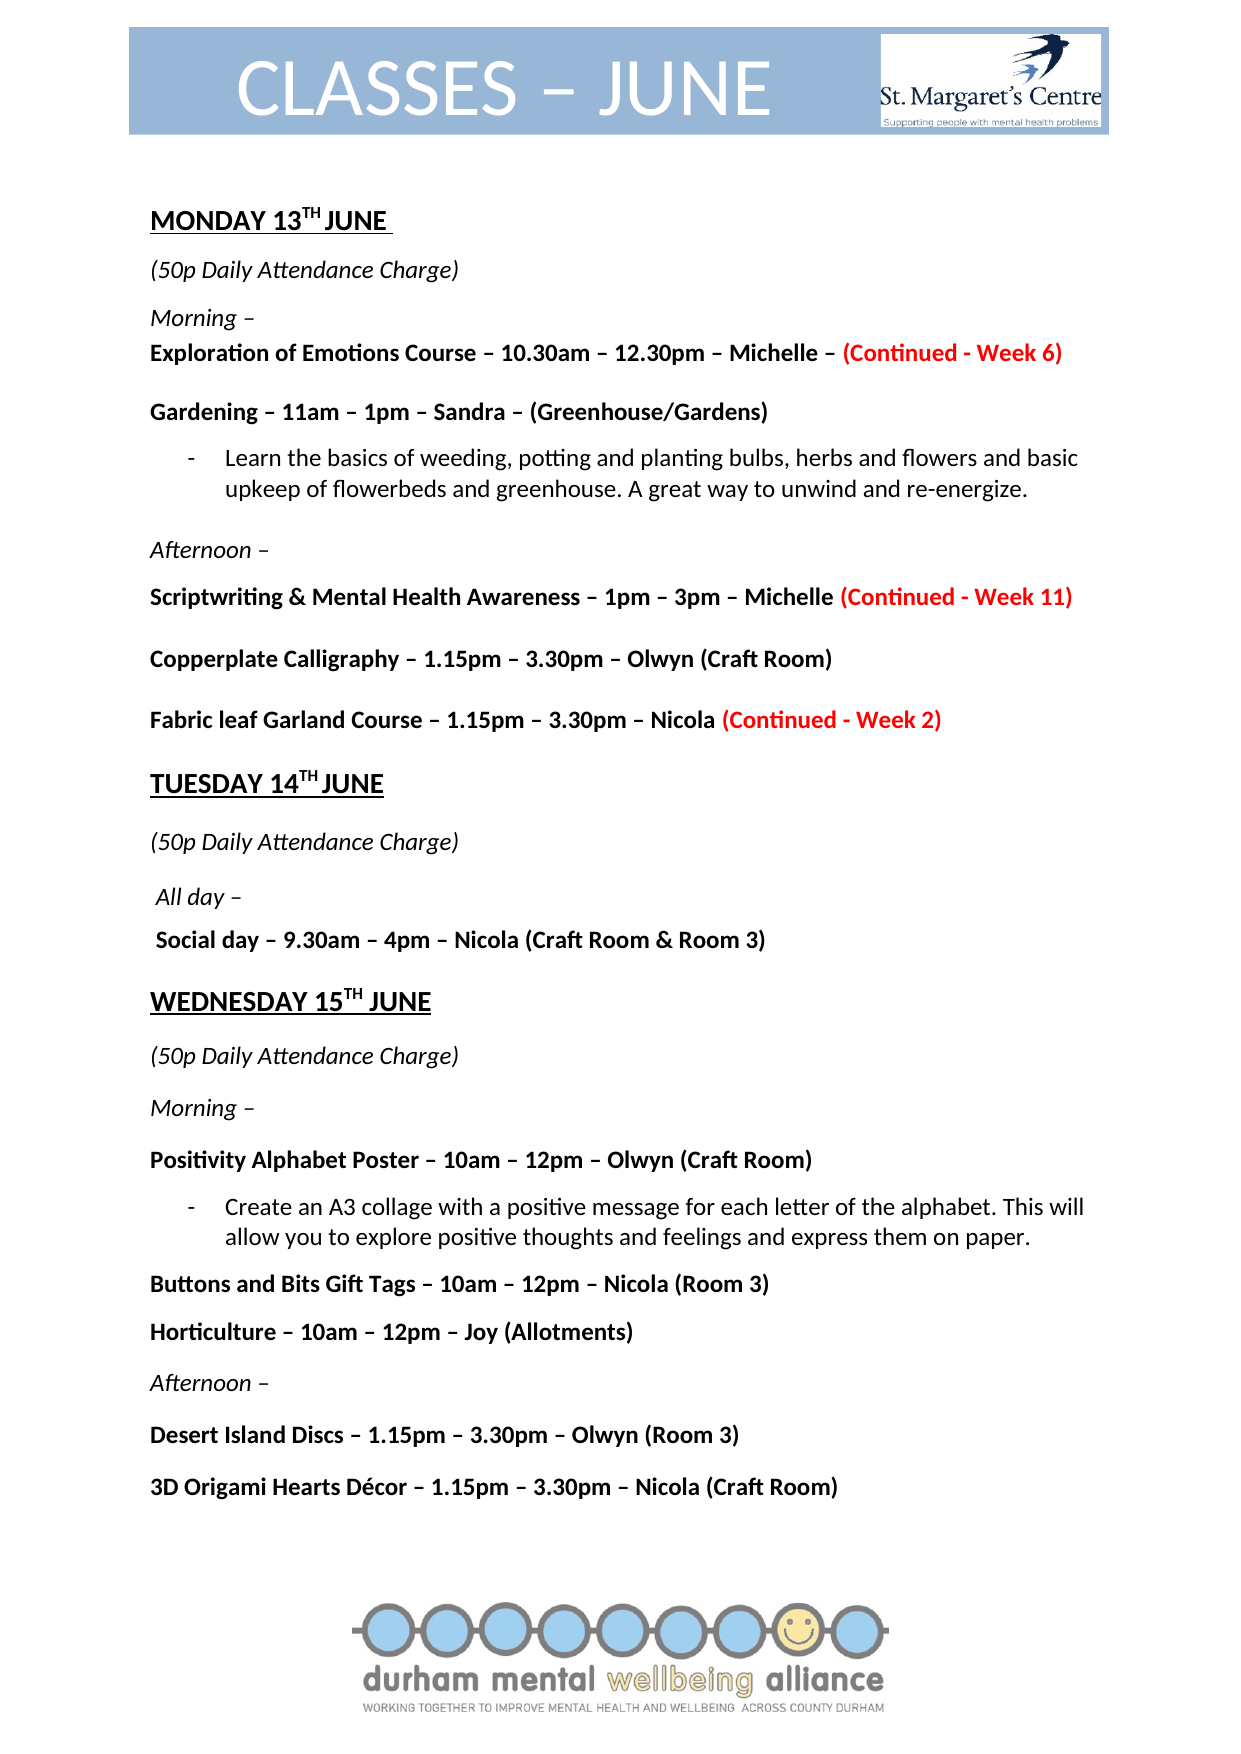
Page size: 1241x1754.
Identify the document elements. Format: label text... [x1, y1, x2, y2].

text Positivity Alphabet Poster – 10am – 12pm – Olwyn (Craft Room) [150, 1144, 1090, 1174]
text Social day – 9.30am – 4pm – Nicola (Craft Room & Room 3) [150, 924, 1090, 955]
text Scriptwriting & Mental Health Awareness – 1pm – 3pm – Michelle (Continued - Week 11) [150, 581, 1090, 611]
picture [880, 34, 1102, 127]
text Afternoon – [150, 534, 1090, 564]
text WEDNESDAY 15TH JUNE [150, 983, 1090, 1018]
text TUESDAY 14TH JUNE [150, 765, 1090, 801]
text MONDAY 13TH JUNE [150, 202, 1090, 238]
text Horticulture – 10am – 12pm – Joy (Allotments) [150, 1316, 1090, 1346]
text Desert Island Discs – 1.15pm – 3.30pm – Olwyn (Room 3) [150, 1419, 1090, 1450]
text Copperplate Calligraphy – 1.15pm – 3.30pm – Olwyn (Craft Room) [150, 643, 1090, 674]
text Buttons and Bits Gift Tags – 10am – 12pm – Nicola (Room 3) [150, 1269, 1090, 1299]
text Fabric leaf Garland Course – 1.15pm – 3.30pm – Nicola (Continued - Week 2) [150, 704, 1090, 735]
text All day – [150, 882, 1090, 912]
list Learn the basics of weeding, potting and planting bulbs, herbs and flowers and basic upkeep of flowerbeds and greenhouse. A great way to unwind and re-energize. [187, 442, 1090, 503]
text (50p Daily Attendance Charge) [150, 1040, 1090, 1071]
text (50p Daily Attendance Charge) [150, 826, 1090, 857]
text Gardening – 11am – 1pm – Sandra – (Greenhouse/Gardens) [150, 396, 1090, 427]
text (50p Daily Attendance Charge) [150, 254, 1090, 285]
list Create an A3 collage with a positive message for each letter of the alphabet. This will allow you to explore positive thoughts and feelings and express them on paper. [187, 1191, 1090, 1252]
text 3D Origami Hearts Décor – 1.15pm – 3.30pm – Nicola (Craft Room) [150, 1471, 1090, 1501]
text Afternoon – [150, 1367, 1090, 1398]
text Morning – [150, 1092, 1090, 1123]
text Morning – [150, 302, 1090, 332]
text Exploration of Emotions Course – 10.30am – 12.30pm – Michelle – (Continued - Week 6) [150, 337, 1090, 367]
